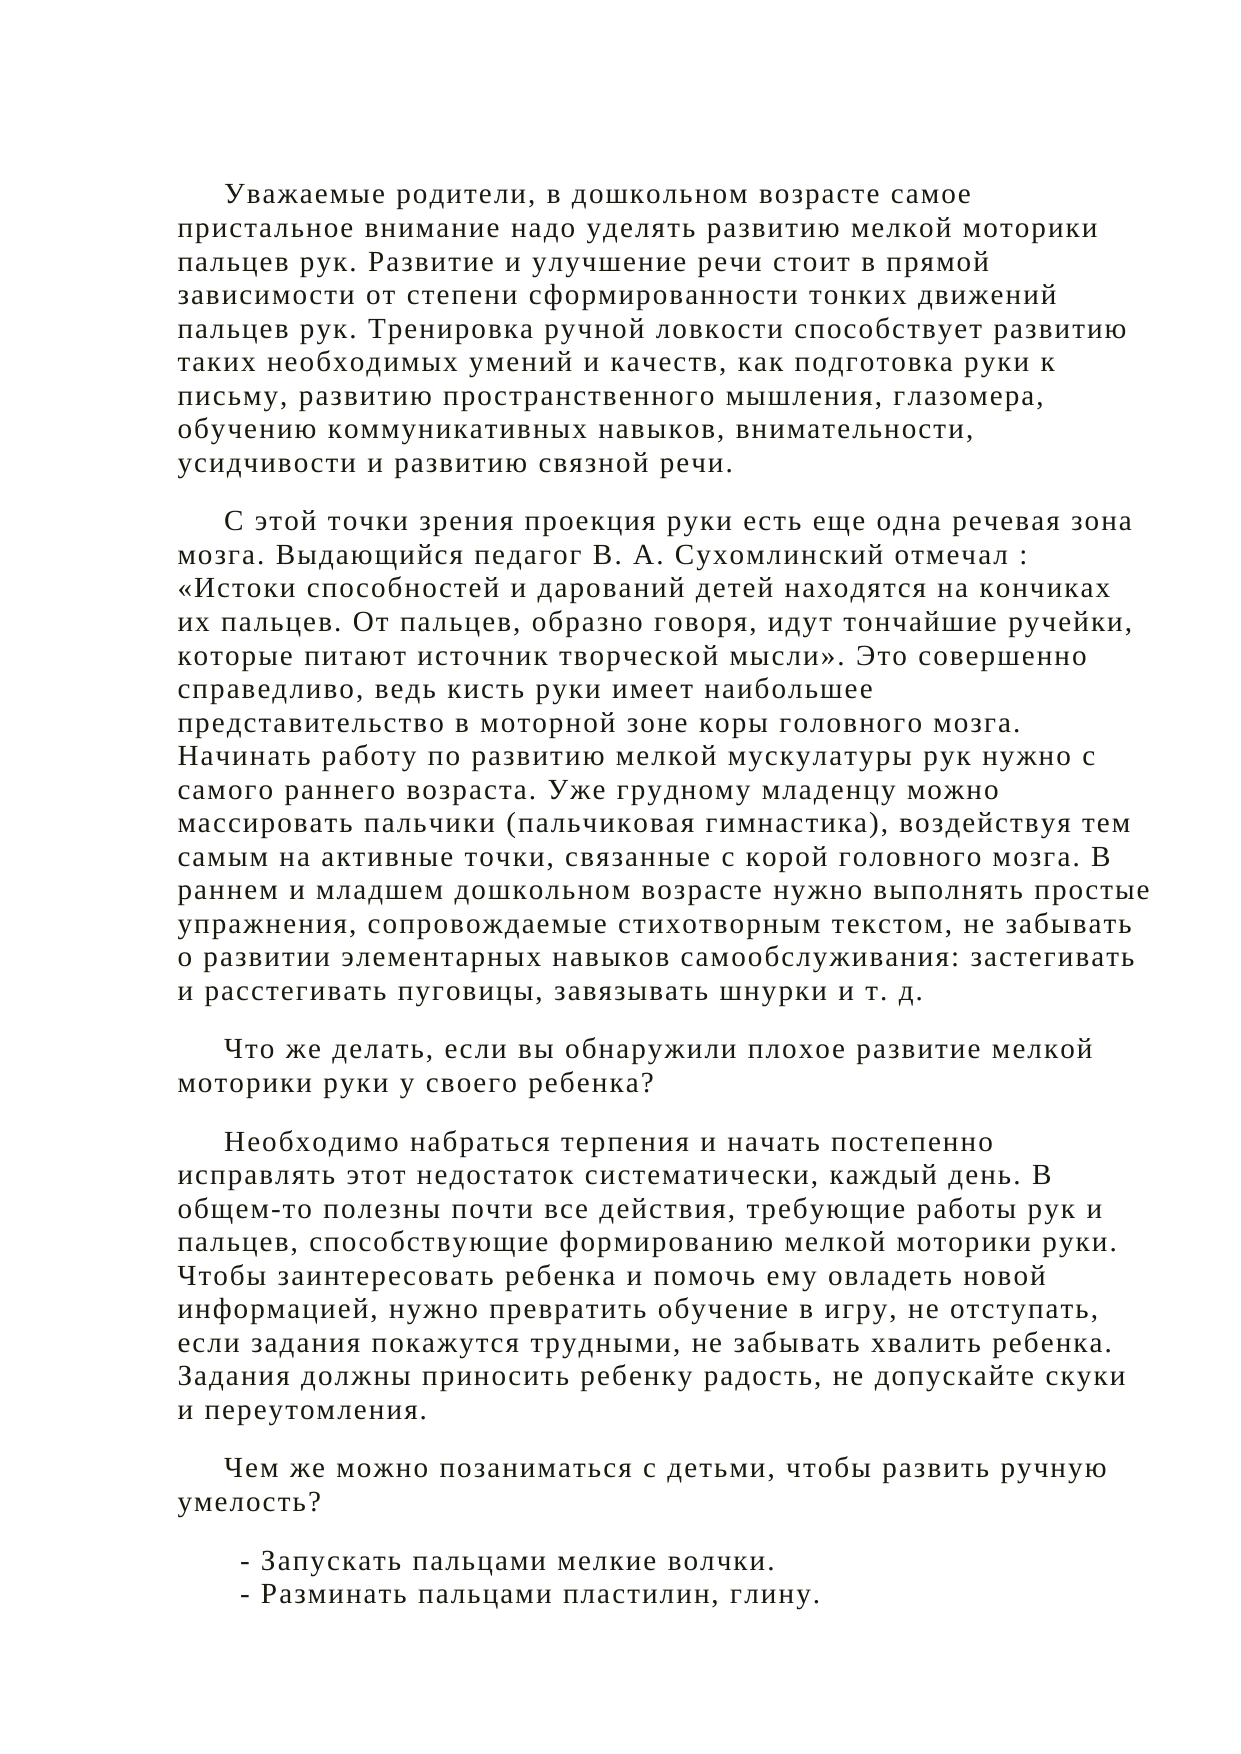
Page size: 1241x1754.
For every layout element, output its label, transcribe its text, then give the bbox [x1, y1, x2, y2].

text Чем же можно позаниматься с детьми, чтобы развить ручную умелость? [177, 1451, 1152, 1518]
text Необходимо набраться терпения и начать постепенно исправлять этот недостаток систематически, каждый день. В общем-то полезны почти все действия, требующие работы рук и пальцев, способствующие формированию мелкой моторики руки. Чтобы заинтересовать ребенка и помочь ему овладеть новой информацией, нужно превратить обучение в игру, не отступать, если задания покажутся трудными, не забывать хвалить ребенка. Задания должны приносить ребенку радость, не допускайте скуки и переутомления. [177, 1124, 1152, 1426]
text Что же делать, если вы обнаружили плохое развитие мелкой моторики руки у своего ребенка? [177, 1032, 1152, 1099]
text Уважаемые родители, в дошкольном возрасте самое пристальное внимание надо уделять развитию мелкой моторики пальцев рук. Развитие и улучшение речи стоит в прямой зависимости от степени сформированности тонких движений пальцев рук. Тренировка ручной ловкости способствует развитию таких необходимых умений и качеств, как подготовка руки к письму, развитию пространственного мышления, глазомера, обучению коммуникативных навыков, внимательности, усидчивости и развитию связной речи. [177, 177, 1152, 478]
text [240, 1543, 1152, 1610]
text С этой точки зрения проекция руки есть еще одна речевая зона мозга. Выдающийся педагог В. А. Сухомлинский отмечал : «Истоки способностей и дарований детей находятся на кончиках их пальцев. От пальцев, образно говоря, идут тончайшие ручейки, которые питают источник творческой мысли». Это совершенно справедливо, ведь кисть руки имеет наибольшее представительство в моторной зоне коры головного мозга. Начинать работу по развитию мелкой мускулатуры рук нужно с самого раннего возраста. Уже грудному младенцу можно массировать пальчики (пальчиковая гимнастика), воздействуя тем самым на активные точки, связанные с корой головного мозга. В раннем и младшем дошкольном возрасте нужно выполнять простые упражнения, сопровождаемые стихотворным текстом, не забывать о развитии элементарных навыков самообслуживания: застегивать и расстегивать пуговицы, завязывать шнурки и т. д. [177, 503, 1152, 1007]
